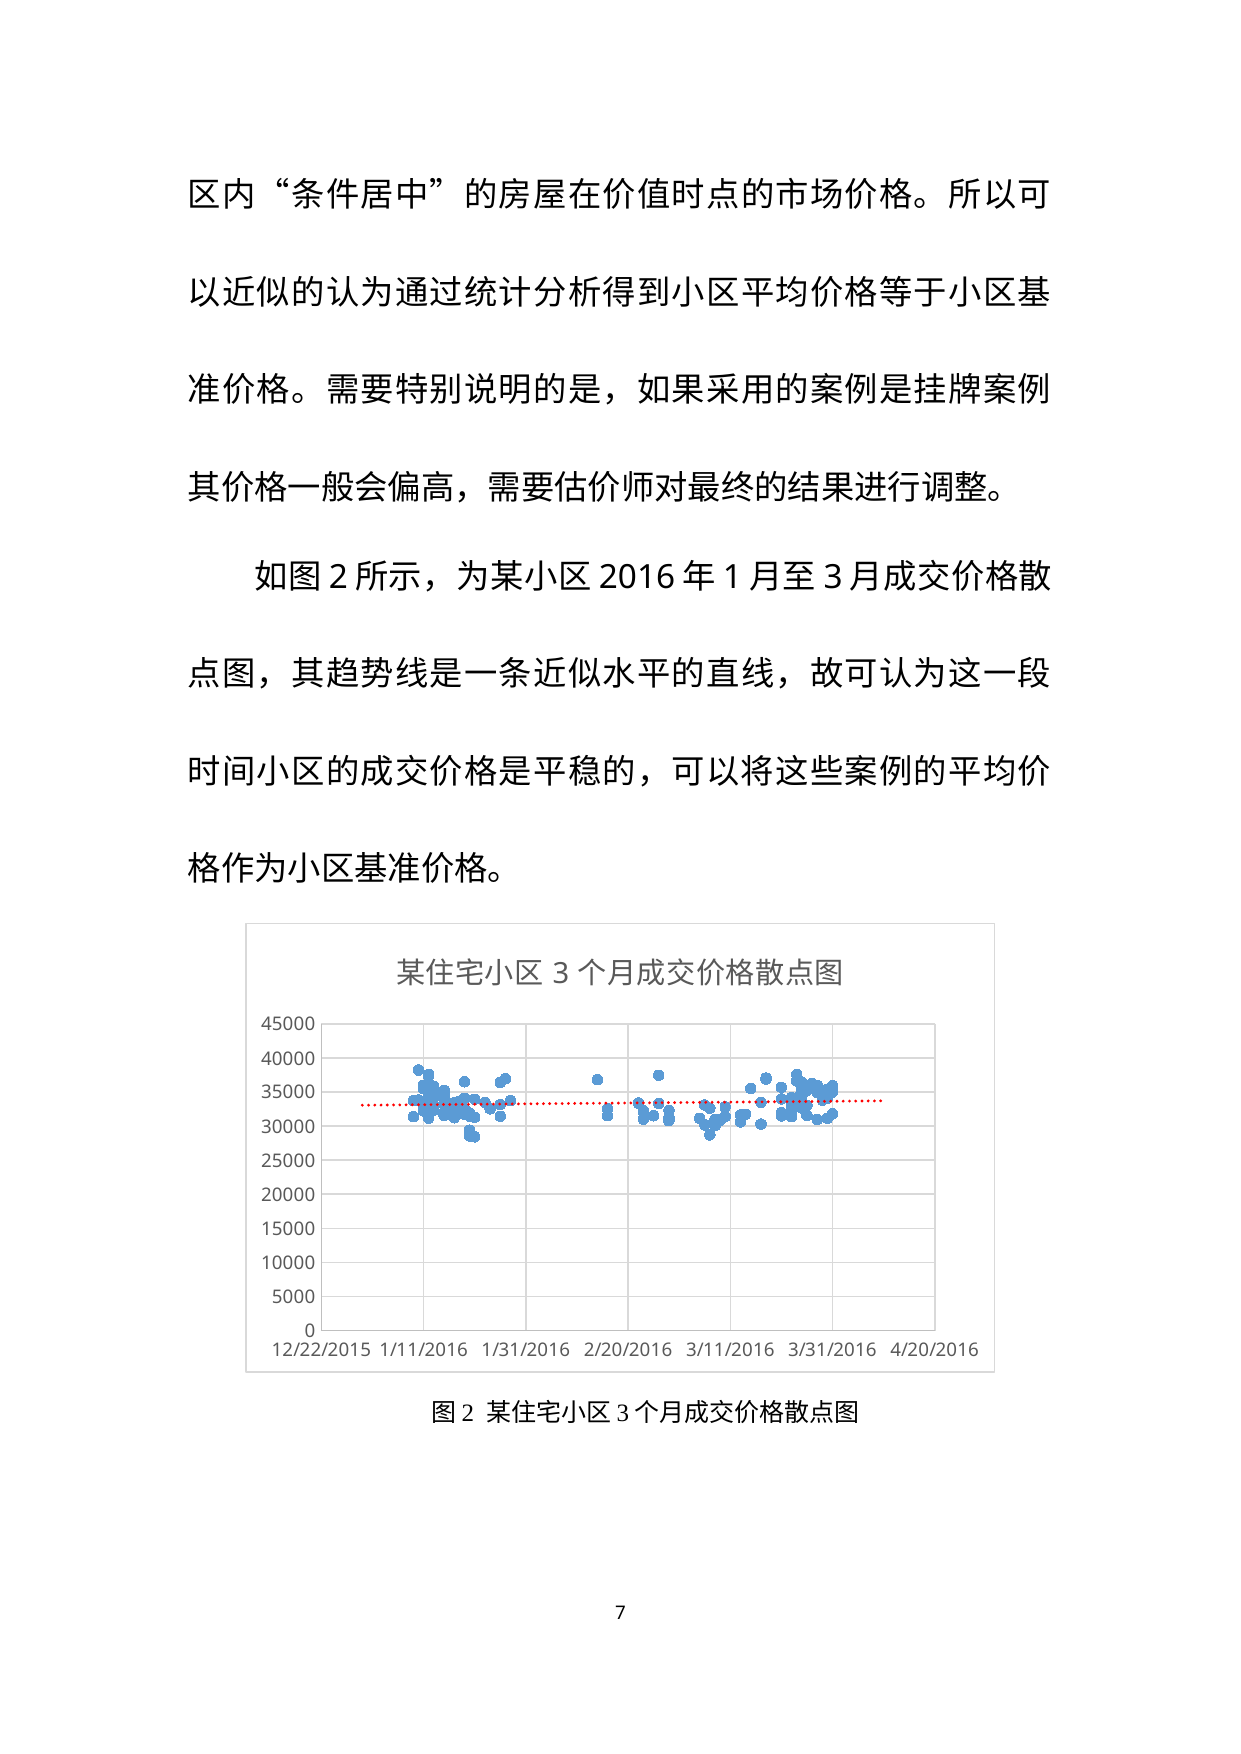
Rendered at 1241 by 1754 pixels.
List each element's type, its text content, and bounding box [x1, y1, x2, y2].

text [187, 160, 1053, 517]
text 如图2所示，为某小区2016年1月至3月成交价格散点图，其趋势线是一条近似水平的直线，故可认为这一段时间小区的成交价格是平稳的，可以将这些案例的平均价格作为小区基准价格。 [187, 541, 1053, 899]
text 图2 某住宅小区3个月成交价格散点图 [187, 1378, 1053, 1443]
